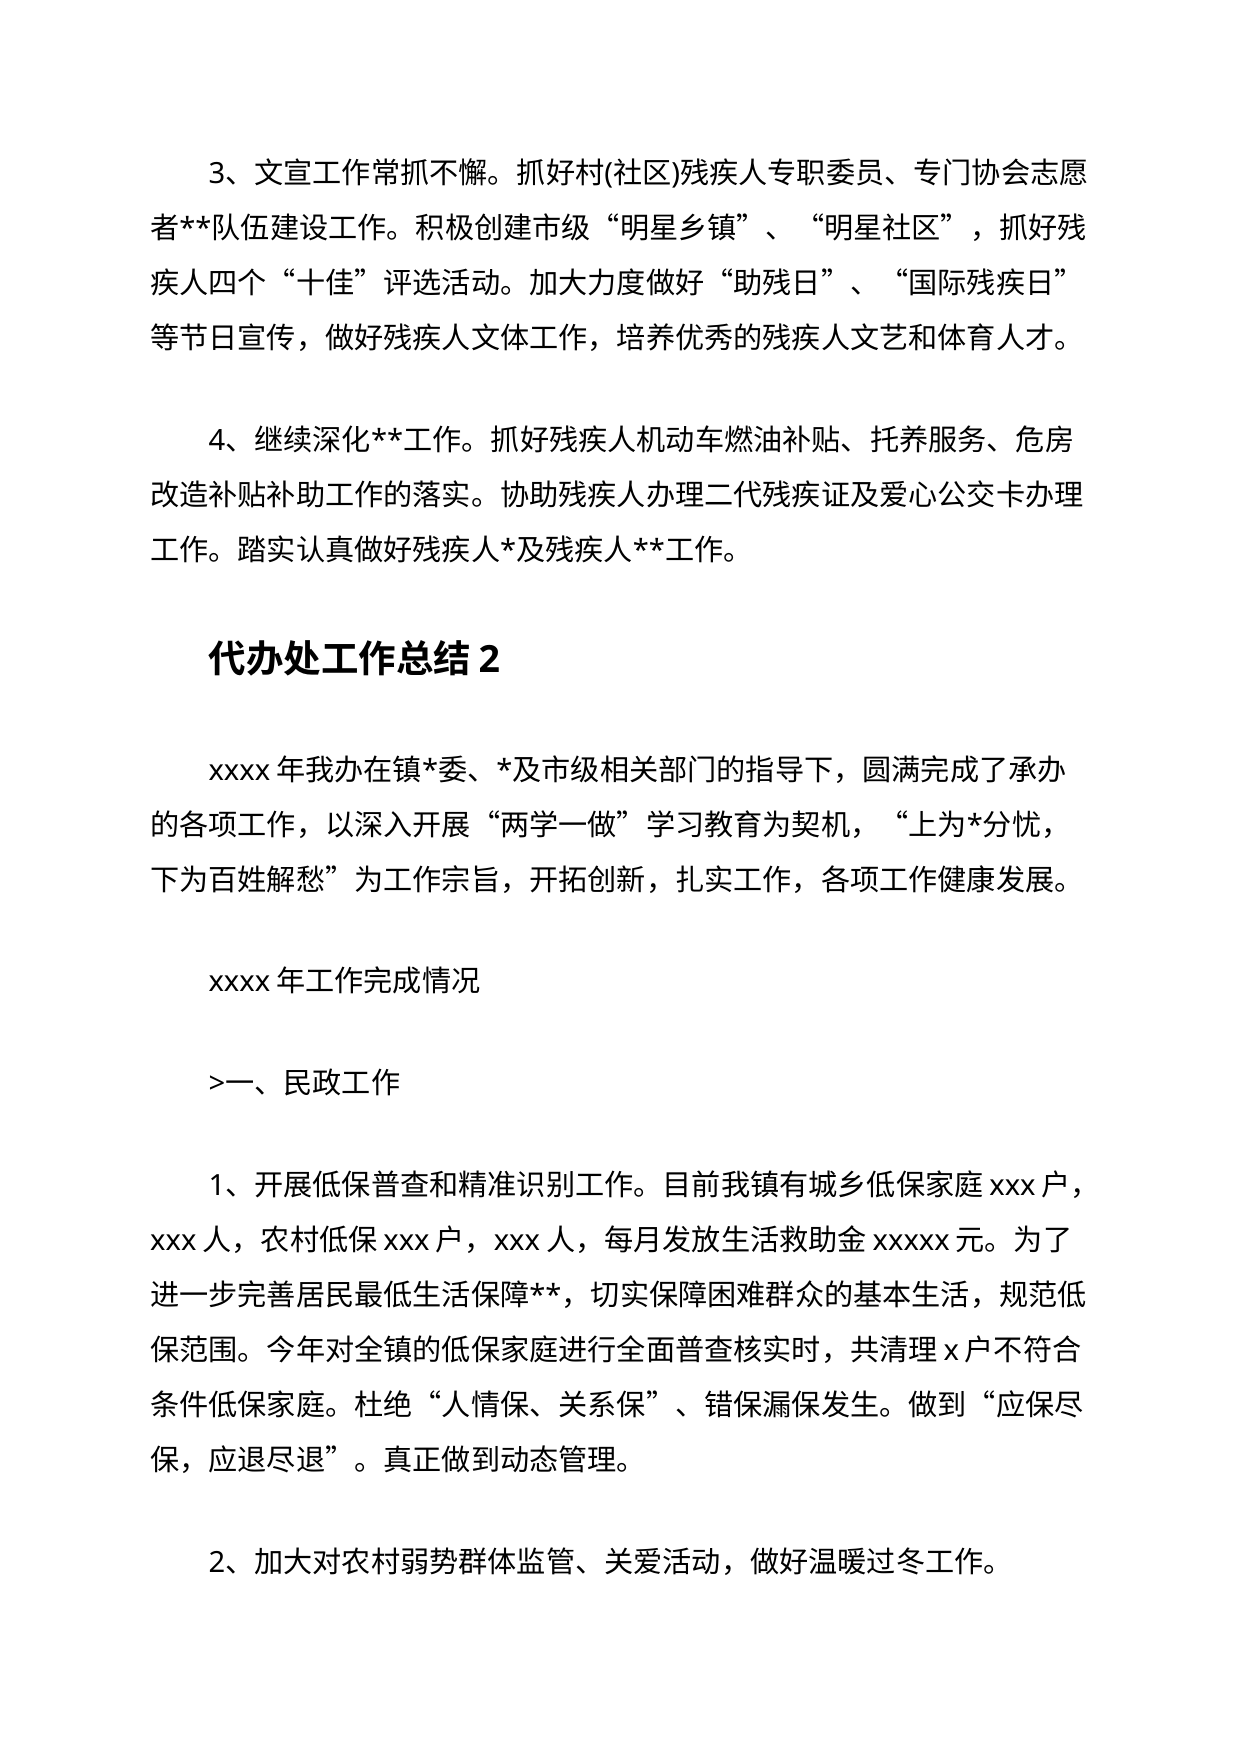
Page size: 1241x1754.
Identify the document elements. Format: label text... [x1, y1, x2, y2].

text xxxx年我办在镇*委、*及市级相关部门的指导下，圆满完成了承办的各项工作，以深入开展“两学一做”学习教育为契机，“上为*分忧，下为百姓解愁”为工作宗旨，开拓创新，扎实工作，各项工作健康发展。 [150, 746, 1090, 898]
text 1、开展低保普查和精准识别工作。目前我镇有城乡低保家庭xxx户，xxx人，农村低保xxx户，xxx人，每月发放生活救助金xxxxx元。为了进一步完善居民最低生活保障**，切实保障困难群众的基本生活，规范低保范围。今年对全镇的低保家庭进行全面普查核实时，共清理x户不符合条件低保家庭。杜绝“人情保、关系保”、错保漏保发生。做到“应保尽保，应退尽退”。真正做到动态管理。 [150, 1162, 1090, 1479]
text >一、民政工作 [150, 1060, 1090, 1102]
text 4、继续深化**工作。抓好残疾人机动车燃油补贴、托养服务、危房改造补贴补助工作的落实。协助残疾人办理二代残疾证及爱心公交卡办理工作。踏实认真做好残疾人*及残疾人**工作。 [150, 417, 1090, 569]
text xxxx年工作完成情况 [150, 958, 1090, 1000]
text 代办处工作总结2 [150, 628, 1090, 683]
text 2、加大对农村弱势群体监管、关爱活动，做好温暖过冬工作。 [150, 1538, 1090, 1581]
text 3、文宣工作常抓不懈。抓好村(社区)残疾人专职委员、专门协会志愿者**队伍建设工作。积极创建市级“明星乡镇”、“明星社区”，抓好残疾人四个“十佳”评选活动。加大力度做好“助残日”、“国际残疾日”等节日宣传，做好残疾人文体工作，培养优秀的残疾人文艺和体育人才。 [150, 150, 1090, 357]
